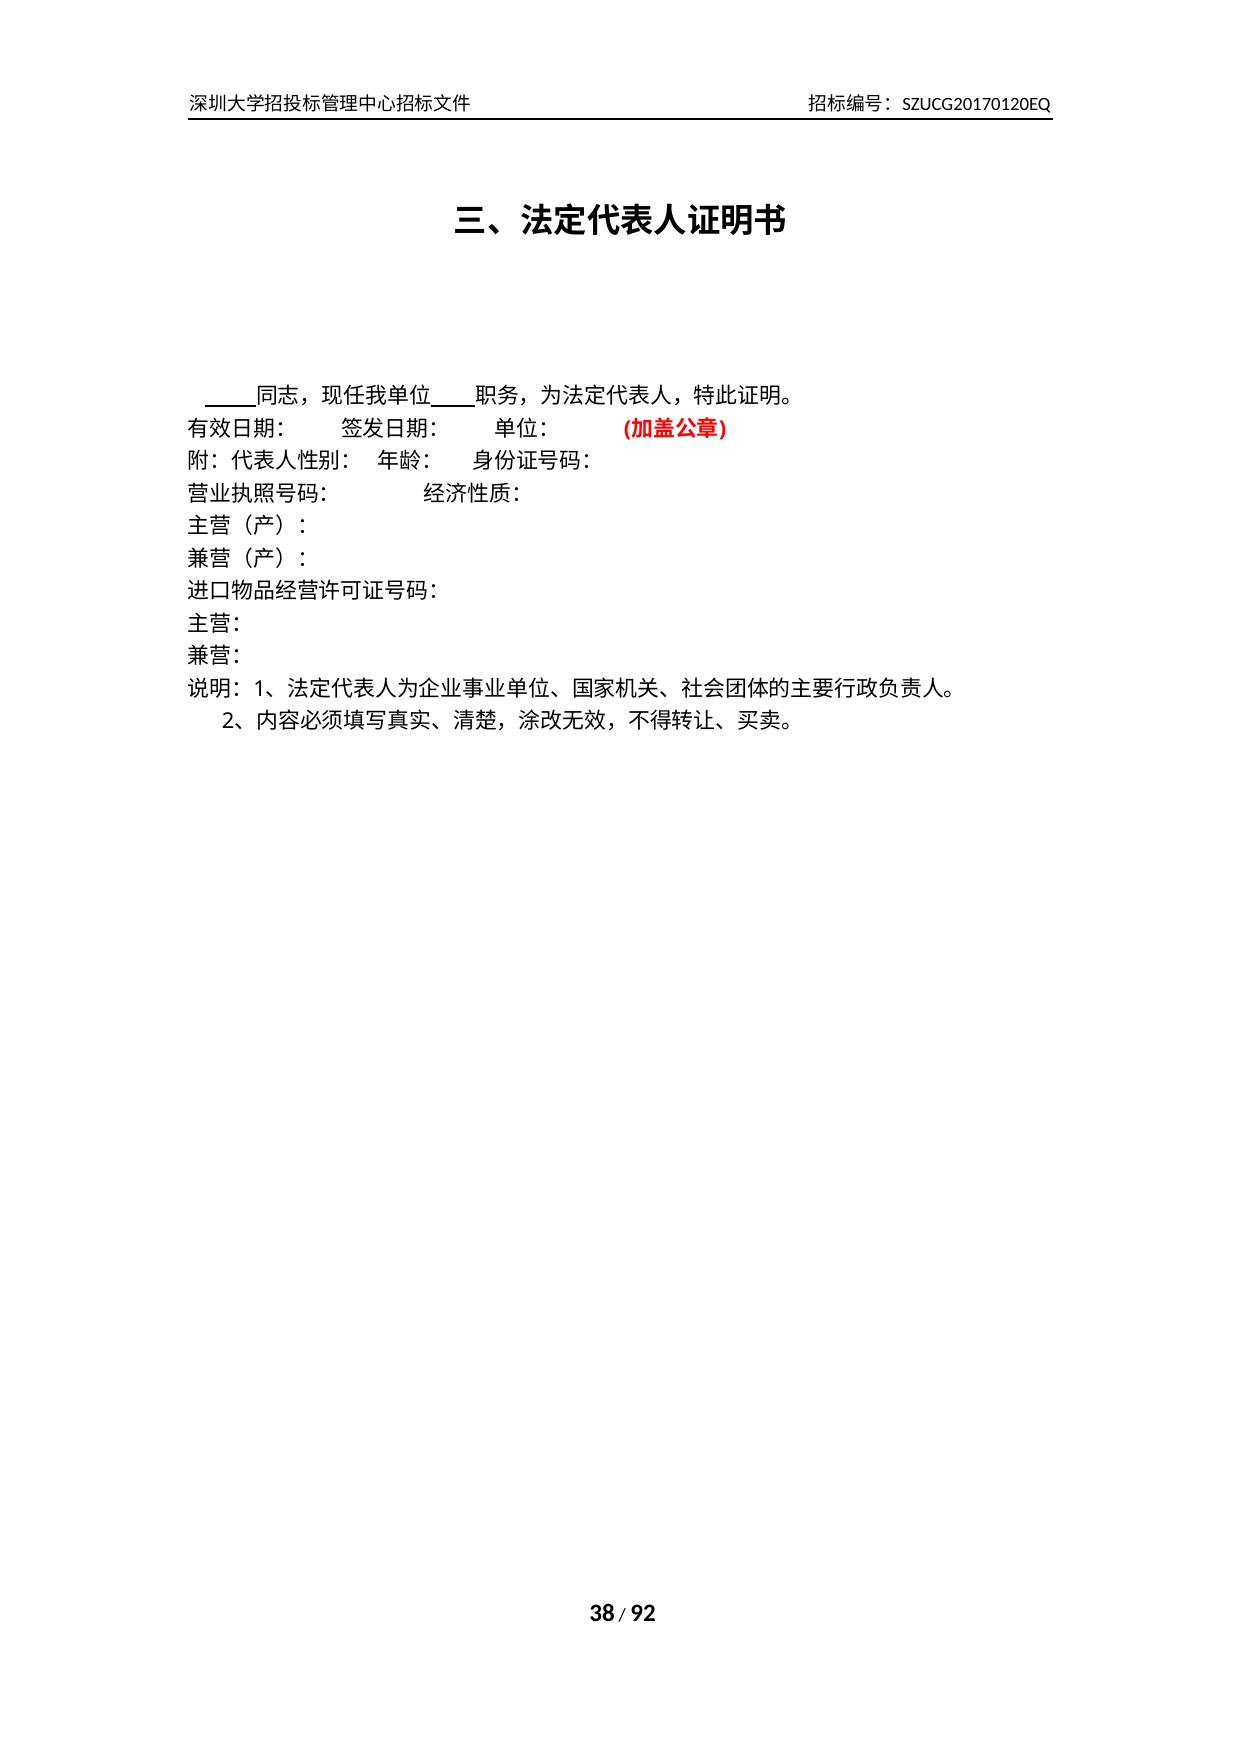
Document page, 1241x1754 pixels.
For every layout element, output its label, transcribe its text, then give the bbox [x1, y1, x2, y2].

text 附：代表人性别： 年龄： 身份证号码： [187, 443, 1053, 475]
text 营业执照号码： 经济性质： [187, 475, 1053, 508]
text 主营： [187, 605, 1053, 638]
text 2、内容必须填写真实、清楚，涂改无效，不得转让、买卖。 [187, 703, 1053, 735]
text 说明：1、法定代表人为企业事业单位、国家机关、社会团体的主要行政负责人。 [187, 670, 1053, 703]
text 主营（产）： [187, 508, 1053, 540]
text 兼营： [187, 638, 1053, 670]
text 进口物品经营许可证号码： [187, 573, 1053, 605]
text 有效日期： 签发日期： 单位： (加盖公章) [187, 410, 1053, 443]
text 同志，现任我单位 职务，为法定代表人，特此证明。 [187, 378, 1053, 410]
text 兼营（产）： [187, 540, 1053, 573]
subtitle 三、法定代表人证明书 [187, 186, 1053, 251]
